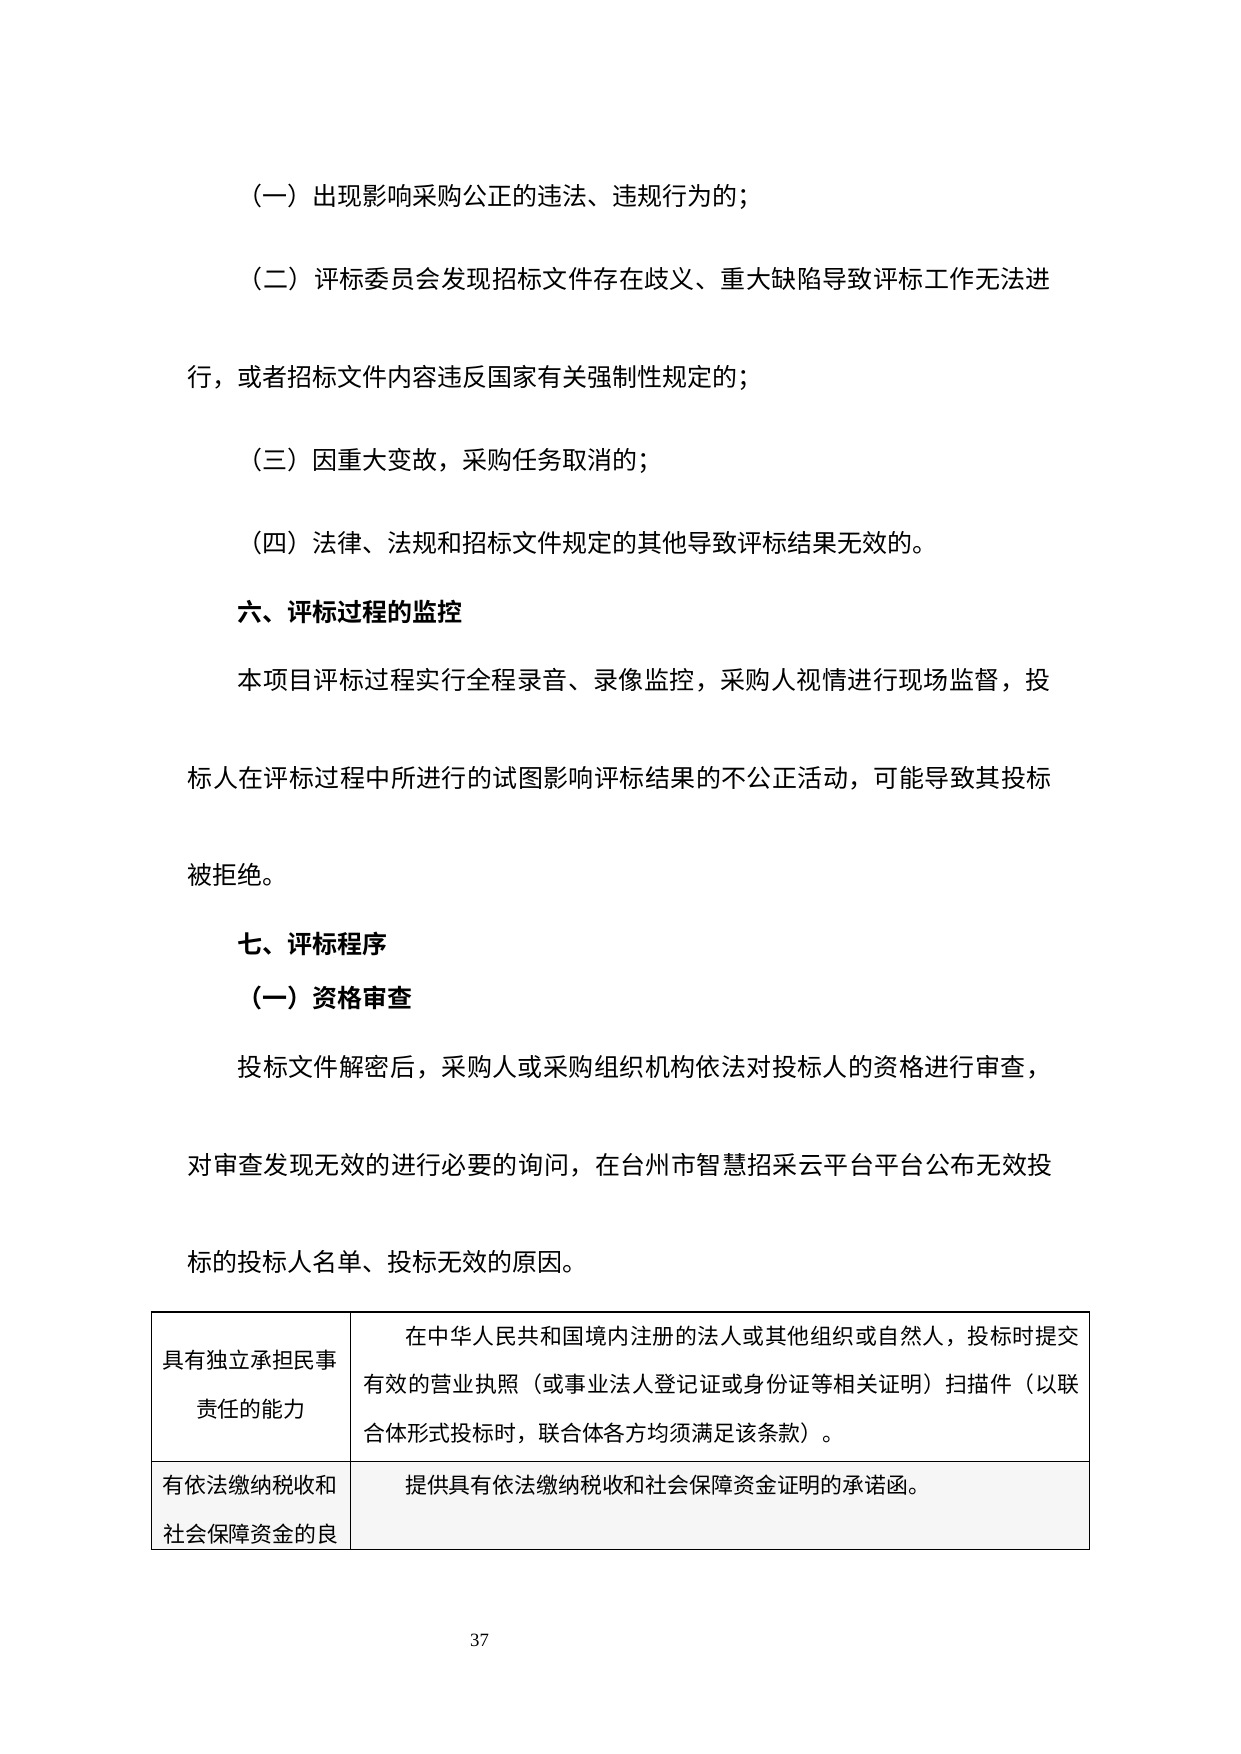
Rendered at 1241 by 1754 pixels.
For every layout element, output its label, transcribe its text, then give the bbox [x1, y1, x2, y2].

text 七、评标程序 [187, 924, 1053, 961]
table_cell 有依法缴纳税收和社会保障资金的良好记录 [152, 1462, 350, 1549]
text （一）资格审查 [187, 979, 1053, 1015]
text （一）出现影响采购公正的违法、违规行为的； [187, 162, 1053, 227]
table_header 在中华人民共和国境内注册的法人或其他组织或自然人，投标时提交有效的营业执照（或事业法人登记证或身份证等相关证明）扫描件（以联合体形式投标时，联合体各方均须满足该条款）。 [351, 1313, 1089, 1461]
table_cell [351, 1462, 1089, 1549]
text 投标文件解密后，采购人或采购组织机构依法对投标人的资格进行审查，对审查发现无效的进行必要的询问，在台州市智慧招采云平台平台公布无效投标的投标人名单、投标无效的原因。 [187, 1033, 1053, 1293]
table_header 具有独立承担民事责任的能力 [152, 1313, 350, 1461]
text 六、评标过程的监控 [187, 592, 1053, 628]
text （二）评标委员会发现招标文件存在歧义、重大缺陷导致评标工作无法进行，或者招标文件内容违反国家有关强制性规定的； [187, 245, 1053, 408]
text （四）法律、法规和招标文件规定的其他导致评标结果无效的。 [187, 509, 1053, 574]
text （三）因重大变故，采购任务取消的； [187, 426, 1053, 491]
text 本项目评标过程实行全程录音、录像监控，采购人视情进行现场监督，投标人在评标过程中所进行的试图影响评标结果的不公正活动，可能导致其投标被拒绝。 [187, 646, 1053, 906]
